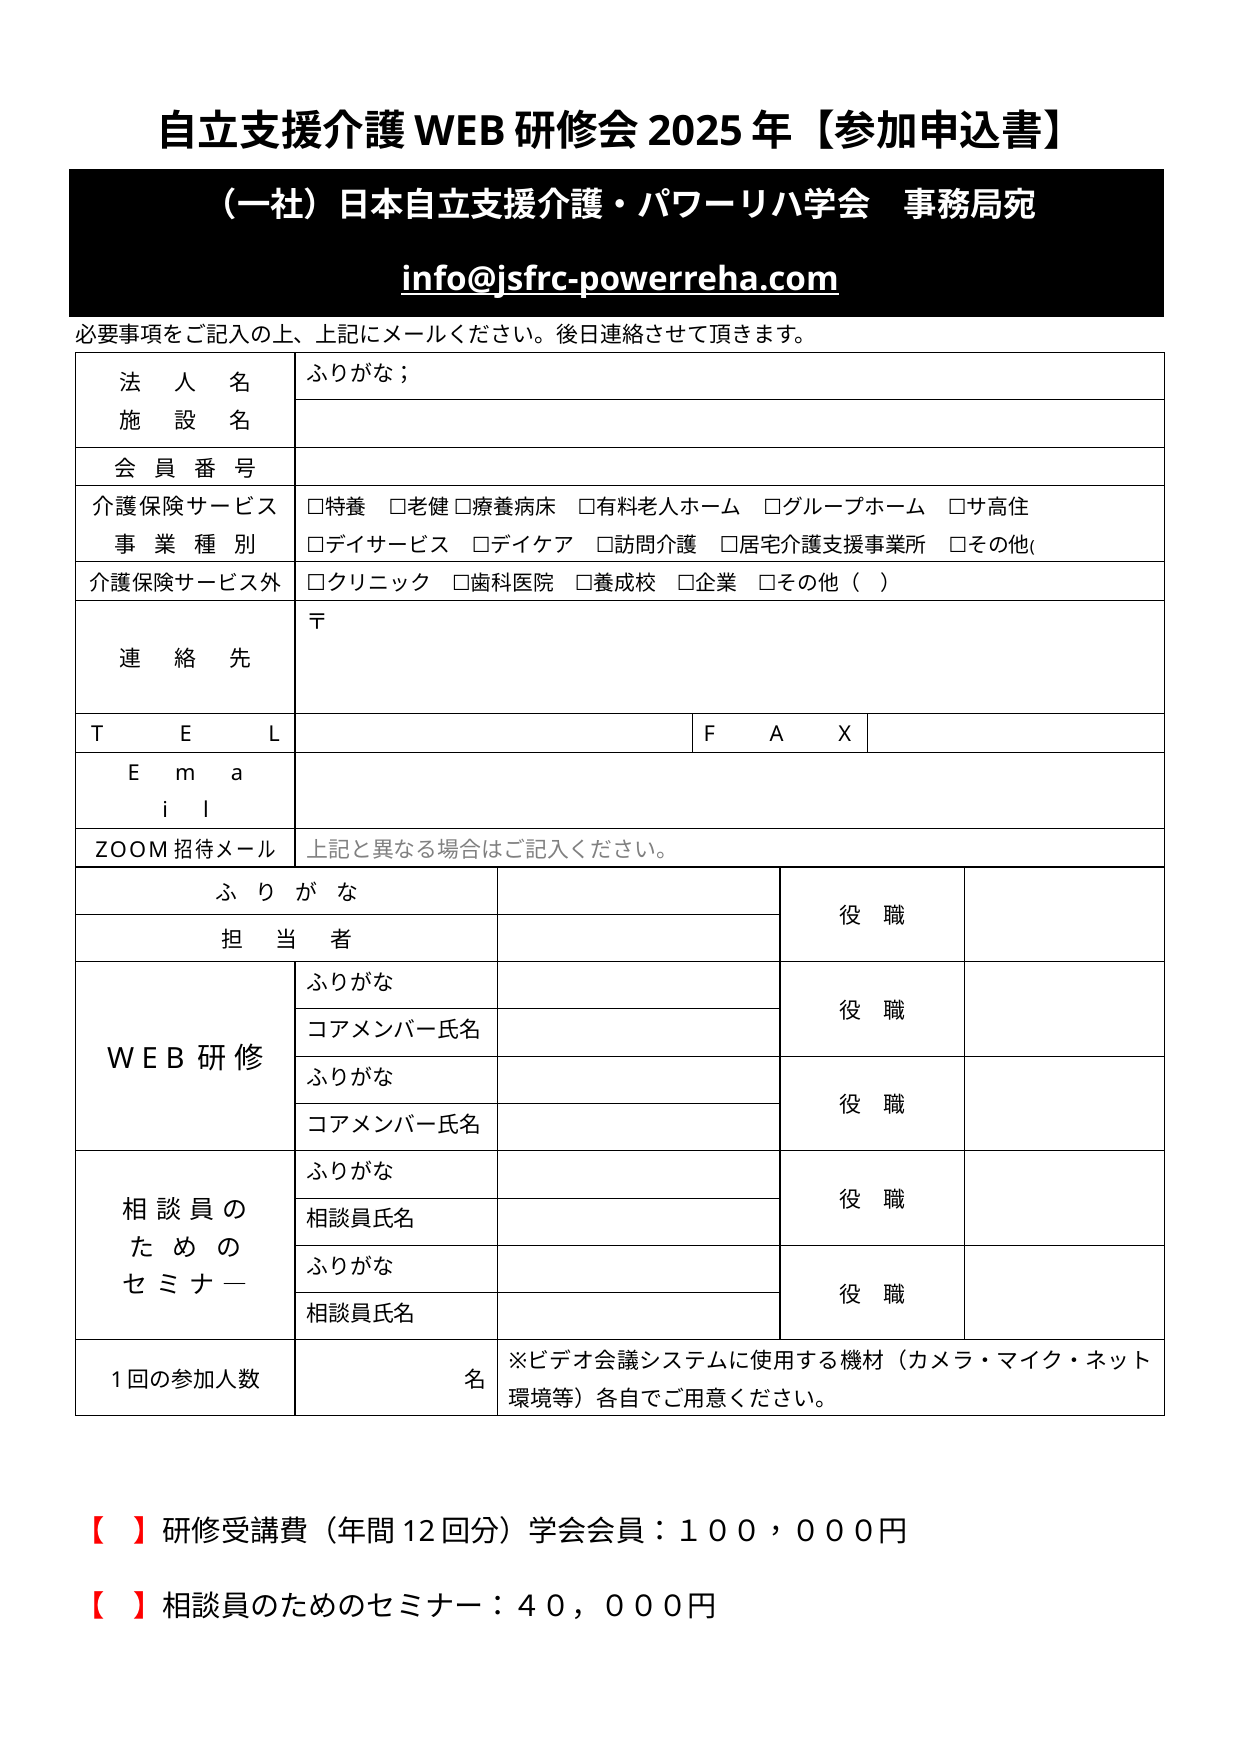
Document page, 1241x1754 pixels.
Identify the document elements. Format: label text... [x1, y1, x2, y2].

table_cell [965, 1246, 1164, 1339]
table_header 法人名 施設名 [76, 353, 294, 447]
text info@jsfrc-powerreha.com [75, 239, 1165, 314]
table_cell クリニック 歯科医院 養成校 企業 その他（ ） [296, 562, 1164, 600]
table_cell ふりがな [296, 1057, 497, 1103]
table_cell 連絡先 [76, 601, 294, 713]
text （一社）日本自立支援介護・パワーリハ学会 事務局宛 [75, 164, 1165, 239]
table_cell TEL [76, 714, 294, 752]
table_cell [498, 962, 779, 1008]
table_cell 上記と異なる場合はご記入ください。 [296, 829, 1164, 866]
table_cell ※ビデオ会議システムに使用する機材（カメラ・マイク・ネット環境等）各自でご用意ください。 [498, 1340, 1164, 1415]
table_cell [296, 400, 1164, 447]
table_cell [965, 962, 1164, 1056]
table_cell [498, 1009, 779, 1056]
table_cell 1回の参加人数 [76, 1340, 294, 1415]
table_cell [296, 753, 1164, 828]
text 【】相談員のためのセミナー：４０，０００円 [75, 1566, 1165, 1641]
text 自立支援介護WEB研修会2025年【参加申込書】 [75, 89, 1165, 164]
table_cell [296, 448, 1164, 485]
table_cell 介護保険サービス 事業種別 [76, 486, 294, 561]
table_cell 相談員の ための セミナ― [76, 1151, 294, 1339]
table_cell [965, 868, 1164, 961]
table_cell 役職 [781, 1246, 964, 1339]
table_cell [498, 868, 779, 914]
table_cell ZOOM招待メール [76, 829, 294, 866]
table_cell 役職 [781, 1151, 964, 1245]
table_cell [965, 1151, 1164, 1245]
table_cell ふりがな [296, 1151, 497, 1197]
table_cell 相談員氏名 [296, 1199, 497, 1245]
table_cell ふりがな [76, 868, 497, 914]
table_header ふりがな； [296, 353, 1164, 399]
table_cell [498, 1293, 779, 1339]
table_cell WEB研修 [76, 962, 294, 1150]
table_cell 特養 老健 療養病床 有料老人ホーム グループホーム サ高住 デイサービス デイケア 訪問介護 居宅介護支援事業所 その他( [296, 486, 1164, 561]
table_cell 役職 [781, 962, 964, 1056]
table_cell 〒 [296, 601, 1164, 713]
table_cell 介護保険サービス外 [76, 562, 294, 600]
table_cell [498, 915, 779, 961]
table_cell 相談員氏名 [296, 1293, 497, 1339]
table_cell [868, 714, 1164, 752]
table_cell 名 [296, 1340, 497, 1415]
table_cell [498, 1246, 779, 1292]
table_cell [498, 1151, 779, 1197]
table_cell 会員番号 [76, 448, 294, 485]
table_cell [498, 1199, 779, 1245]
table_cell 役職 [781, 1057, 964, 1150]
table_cell FAX [693, 714, 867, 752]
text 必要事項をご記入の上、上記にメールください。後日連絡させて頂きます。 [75, 314, 1165, 352]
table_cell コアメンバー氏名 [296, 1009, 497, 1056]
table_cell [498, 1104, 779, 1150]
table_cell 担当者 [76, 915, 497, 961]
table_cell コアメンバー氏名 [296, 1104, 497, 1150]
table_cell Email [76, 753, 294, 828]
table_cell ふりがな [296, 962, 497, 1008]
table_cell [296, 714, 692, 752]
text 【】研修受講費（年間12回分）学会会員：１００，０００円 [75, 1491, 1165, 1566]
table_cell 役職 [781, 868, 964, 961]
table_cell ふりがな [296, 1246, 497, 1292]
table_cell [498, 1057, 779, 1103]
table_cell [965, 1057, 1164, 1150]
